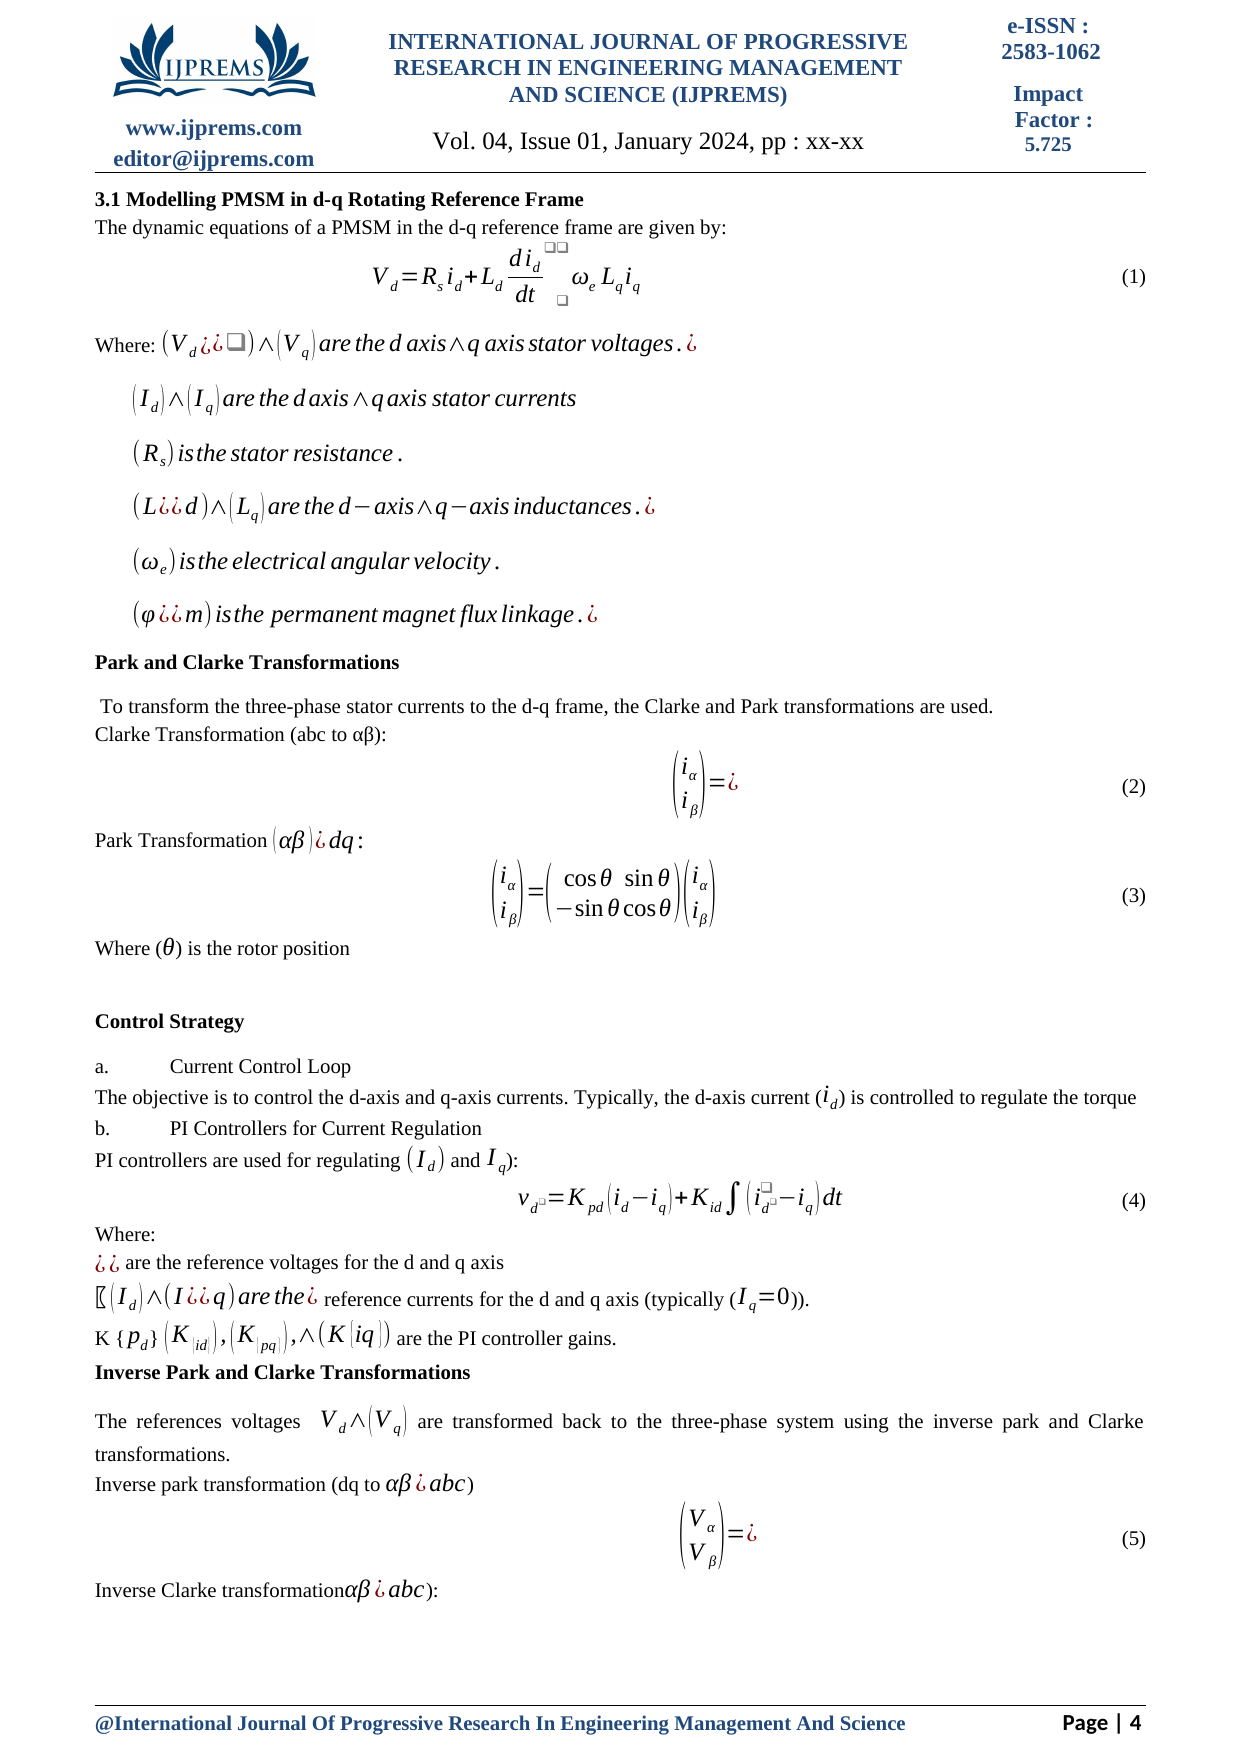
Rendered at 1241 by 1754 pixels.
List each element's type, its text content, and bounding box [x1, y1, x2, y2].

text The dynamic equations of a PMSM in the d-q reference frame are given by: [94, 215, 1146, 239]
text Where () is the rotor position [94, 934, 1146, 961]
text (3) [94, 859, 1146, 930]
text Inverse Park and Clarke Transformations [94, 1360, 1146, 1384]
text Park Transformation [94, 824, 1146, 855]
text The references voltages are transformed back to the three-phase system using the inverse park and Clarke transformations. [94, 1404, 1146, 1466]
text Control Strategy [94, 1009, 1146, 1033]
text K {} are the PI controller gains. [94, 1319, 1146, 1356]
text (1) [94, 243, 1146, 307]
text Where: [94, 328, 1146, 362]
text Park and Clarke Transformations [94, 650, 1146, 674]
text Clarke Transformation (abc to αβ): [94, 722, 1146, 746]
text To transform the three-phase stator currents to the d-q frame, the Clarke and Park transformations are used. [94, 694, 1146, 718]
text Where: [94, 1222, 1146, 1246]
text (4) [94, 1179, 1146, 1218]
text Inverse Clarke transformation): [94, 1576, 1146, 1604]
text are the reference voltages for the d and q axis [94, 1249, 1146, 1278]
text Inverse park transformation (dq to ) [94, 1470, 1146, 1497]
text The objective is to control the d-axis and q-axis currents. Typically, the d-axis current () is controlled to regulate the torque [94, 1081, 1146, 1112]
text (2) [94, 749, 1146, 821]
text reference currents for the d and q axis (typically ()). [94, 1281, 1146, 1316]
text a. Current Control Loop [94, 1053, 1146, 1078]
text (5) [94, 1501, 1146, 1572]
text 3.1 Modelling PMSM in d-q Rotating Reference Frame [94, 187, 1146, 211]
text PI controllers are used for regulating and ): [94, 1144, 1146, 1176]
text b. PI Controllers for Current Regulation [94, 1116, 1146, 1140]
picture [111, 16, 317, 106]
